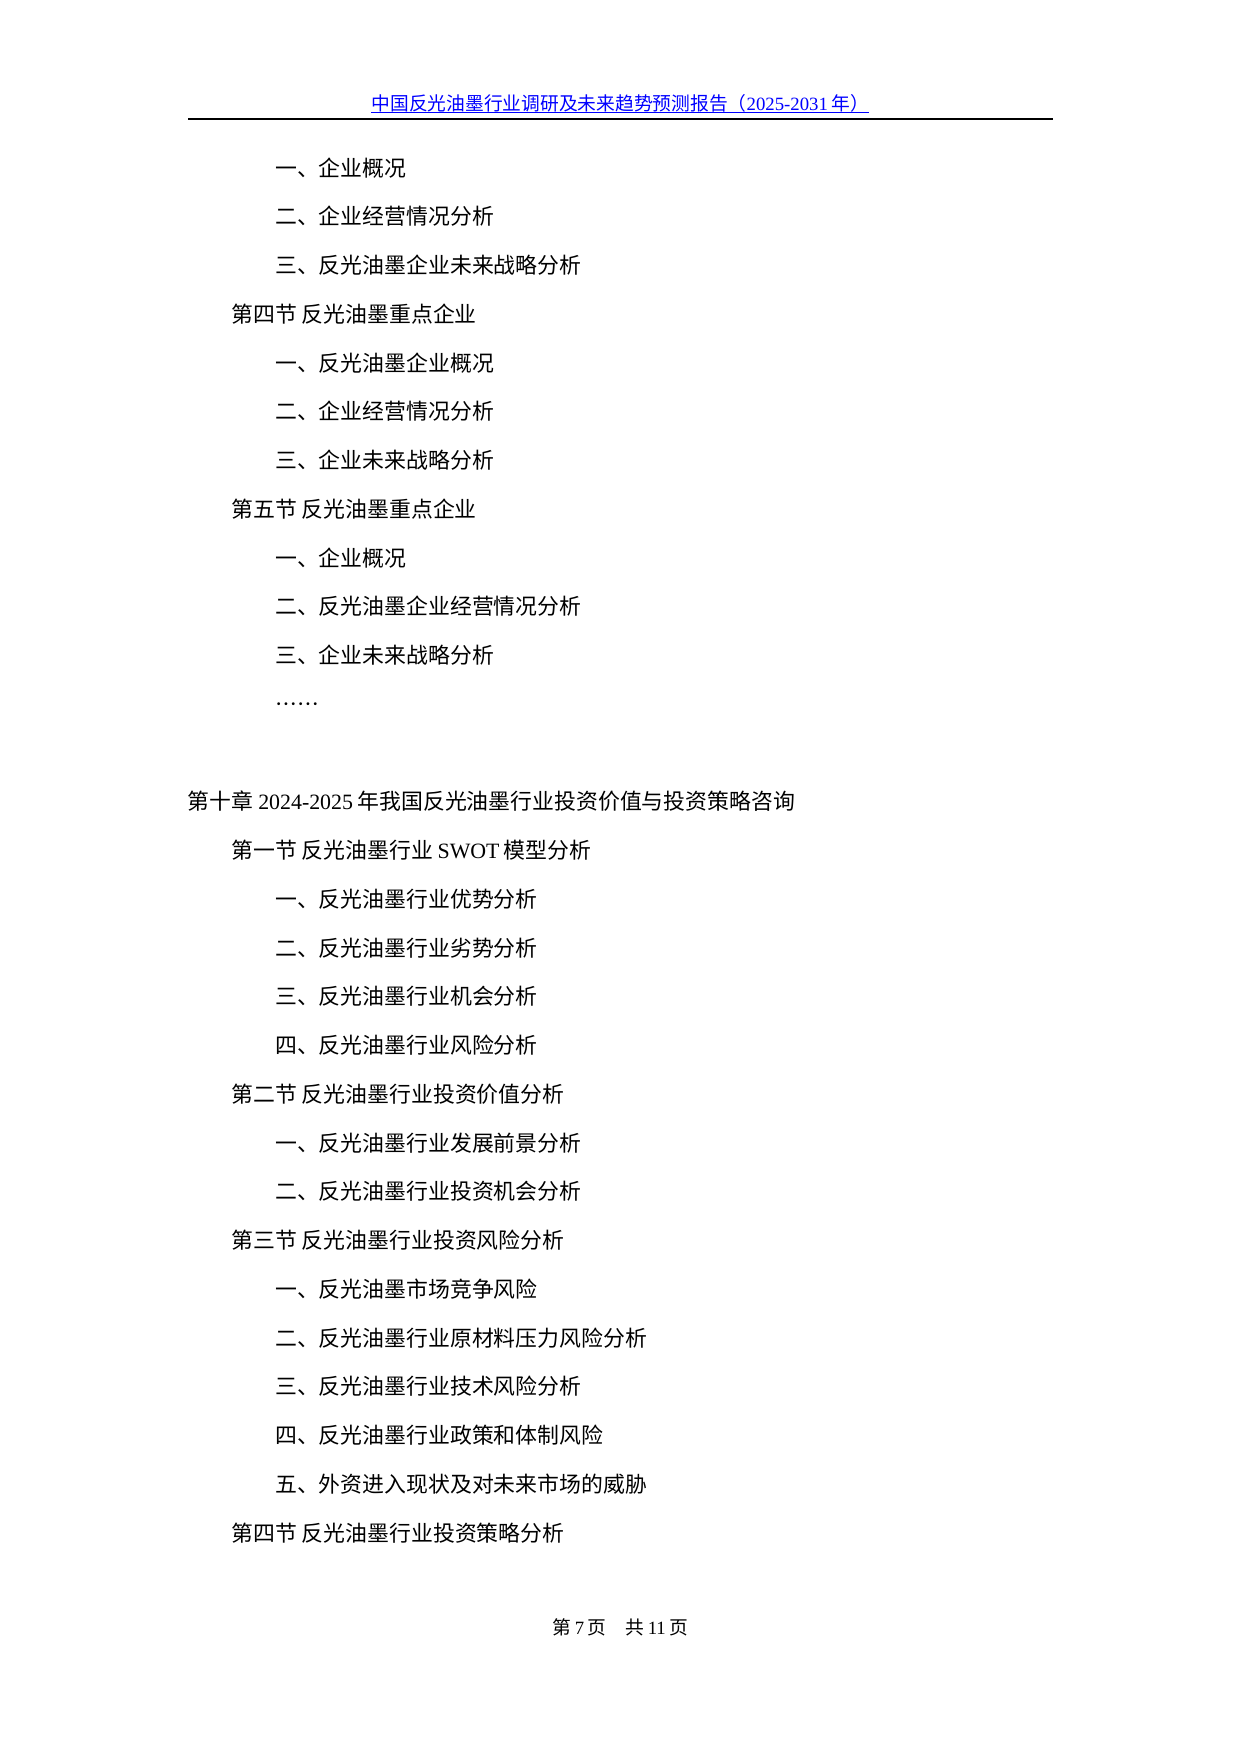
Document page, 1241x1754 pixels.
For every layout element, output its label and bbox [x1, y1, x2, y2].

text [187, 150, 1053, 1548]
